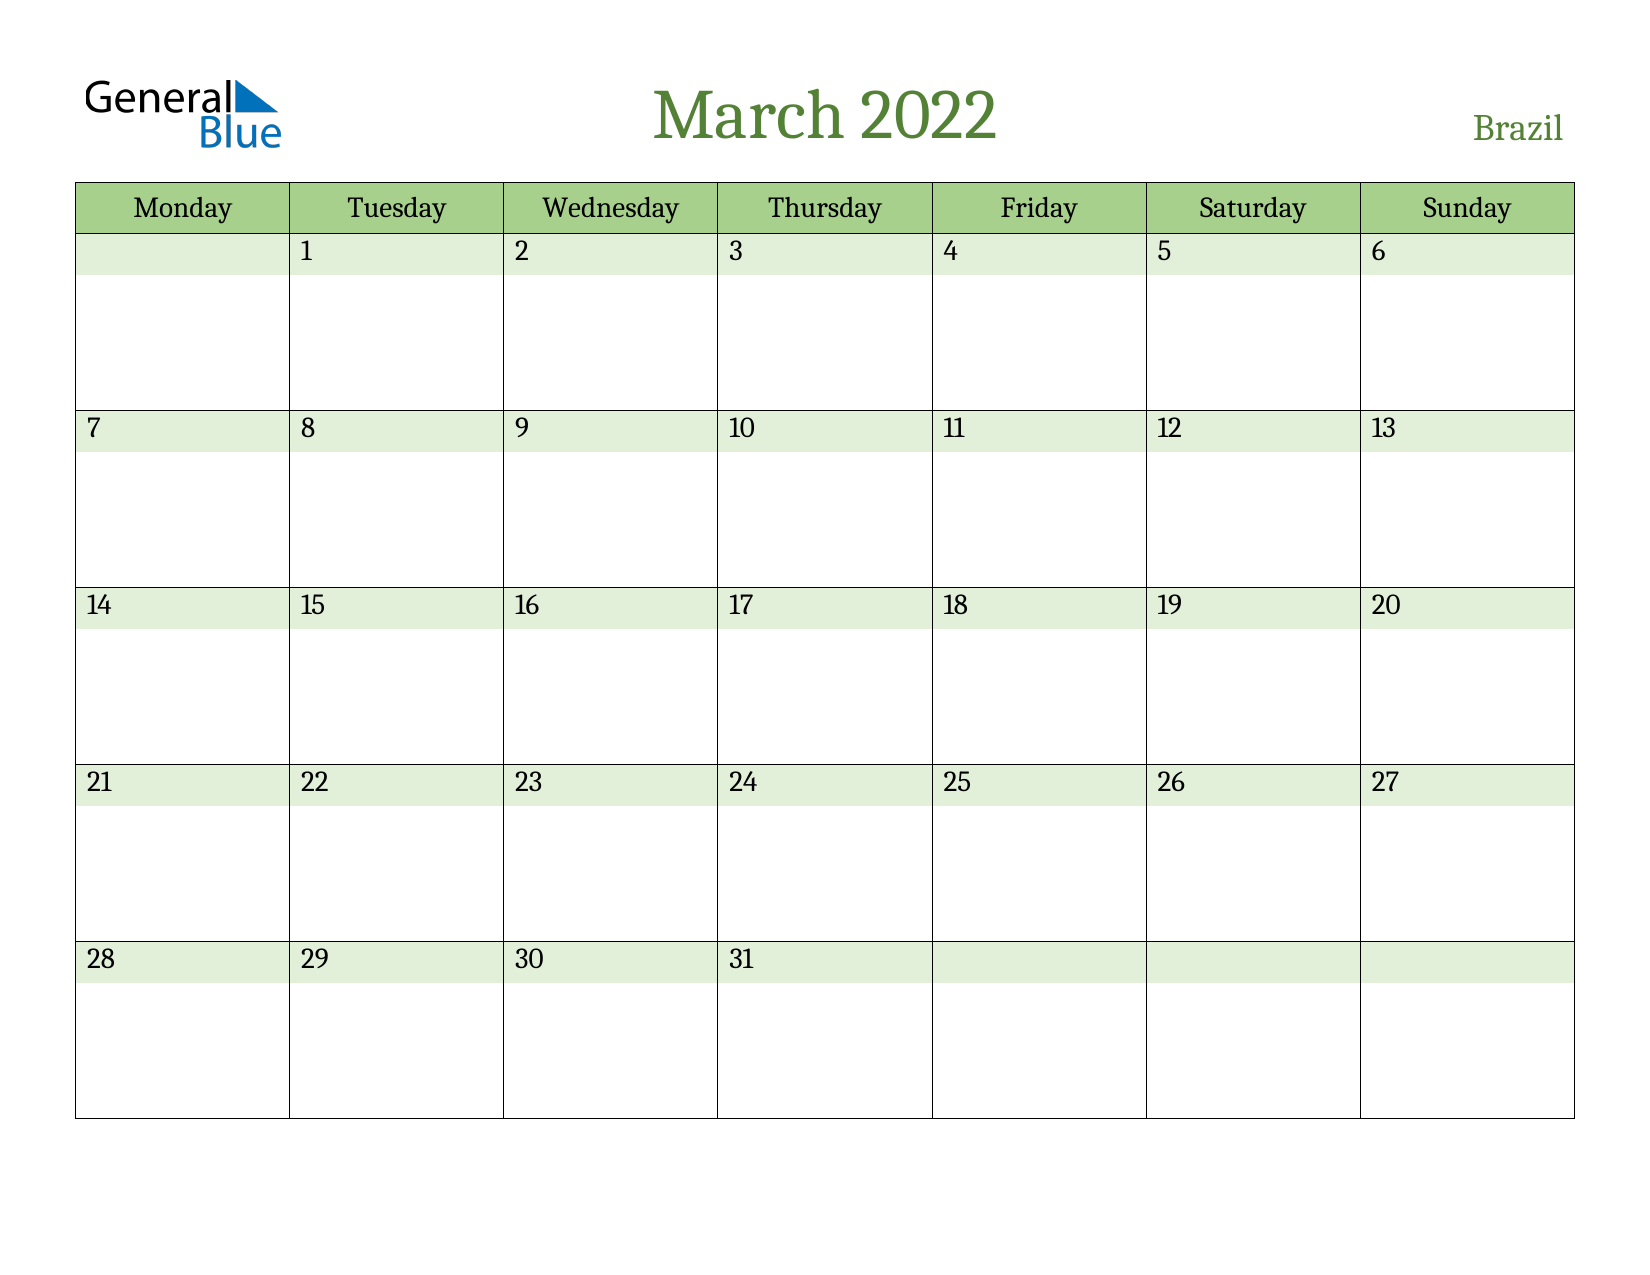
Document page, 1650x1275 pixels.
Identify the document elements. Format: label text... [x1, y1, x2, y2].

picture [86, 80, 281, 148]
table_cell 5 [1147, 234, 1360, 275]
table_cell 7 [76, 411, 289, 452]
table_cell [1147, 806, 1360, 941]
table_cell [1147, 983, 1360, 1118]
table_cell 26 [1147, 765, 1360, 806]
table_cell [1361, 806, 1574, 941]
table_cell 23 [504, 765, 717, 806]
table_cell 15 [290, 588, 503, 629]
table_cell 10 [718, 411, 932, 452]
table_cell 18 [933, 588, 1146, 629]
table_cell [504, 452, 717, 587]
table_cell Sunday [1361, 183, 1574, 233]
table_cell [1147, 275, 1360, 410]
table_cell 17 [718, 588, 932, 629]
table_cell [504, 806, 717, 941]
table_cell 24 [718, 765, 932, 806]
table_cell [76, 275, 289, 410]
table_cell Monday [76, 183, 289, 233]
table_cell 28 [76, 942, 289, 983]
table_cell [718, 983, 932, 1118]
table_cell [1361, 629, 1574, 764]
table_cell [933, 275, 1146, 410]
table_cell [504, 983, 717, 1118]
table_cell 1 [290, 234, 503, 275]
table_cell [718, 275, 932, 410]
table_cell Thursday [718, 183, 932, 233]
table_cell [290, 983, 503, 1118]
table_cell [933, 983, 1146, 1118]
table_header Brazil [1146, 75, 1574, 182]
table_cell Wednesday [504, 183, 717, 233]
table_cell 14 [76, 588, 289, 629]
table_cell [718, 452, 932, 587]
table_cell 3 [718, 234, 932, 275]
table_cell [1147, 629, 1360, 764]
table_cell [933, 629, 1146, 764]
table_cell [1361, 942, 1574, 983]
table_cell 6 [1361, 234, 1574, 275]
table_cell [1147, 942, 1360, 983]
table_cell Friday [933, 183, 1146, 233]
table_cell [290, 806, 503, 941]
table_cell [504, 629, 717, 764]
table_cell 12 [1147, 411, 1360, 452]
table_cell 31 [718, 942, 932, 983]
table_cell [290, 275, 503, 410]
table_cell 29 [290, 942, 503, 983]
table_cell 16 [504, 588, 717, 629]
table_cell [76, 234, 289, 275]
table_cell [933, 452, 1146, 587]
table_cell [1361, 275, 1574, 410]
table_header March 2022 [504, 75, 1146, 182]
table_cell Tuesday [290, 183, 503, 233]
table_cell [76, 806, 289, 941]
table_cell [76, 983, 289, 1118]
table_cell 8 [290, 411, 503, 452]
table_cell 4 [933, 234, 1146, 275]
table_cell [290, 452, 503, 587]
table_cell 22 [290, 765, 503, 806]
table_cell [1147, 452, 1360, 587]
table_cell [718, 629, 932, 764]
table_cell 27 [1361, 765, 1574, 806]
table_cell 13 [1361, 411, 1574, 452]
table_cell [76, 452, 289, 587]
table_cell 20 [1361, 588, 1574, 629]
table_cell [76, 629, 289, 764]
table_cell Saturday [1147, 183, 1360, 233]
table_cell [290, 629, 503, 764]
table_cell [933, 806, 1146, 941]
table_cell [718, 806, 932, 941]
table_cell 19 [1147, 588, 1360, 629]
table_cell 2 [504, 234, 717, 275]
table_header [76, 75, 503, 182]
table_cell [933, 942, 1146, 983]
table_cell [1361, 983, 1574, 1118]
table_cell 30 [504, 942, 717, 983]
table_cell 25 [933, 765, 1146, 806]
table_cell 11 [933, 411, 1146, 452]
table_cell 21 [76, 765, 289, 806]
table_cell [1361, 452, 1574, 587]
table_cell [504, 275, 717, 410]
table_cell 9 [504, 411, 717, 452]
